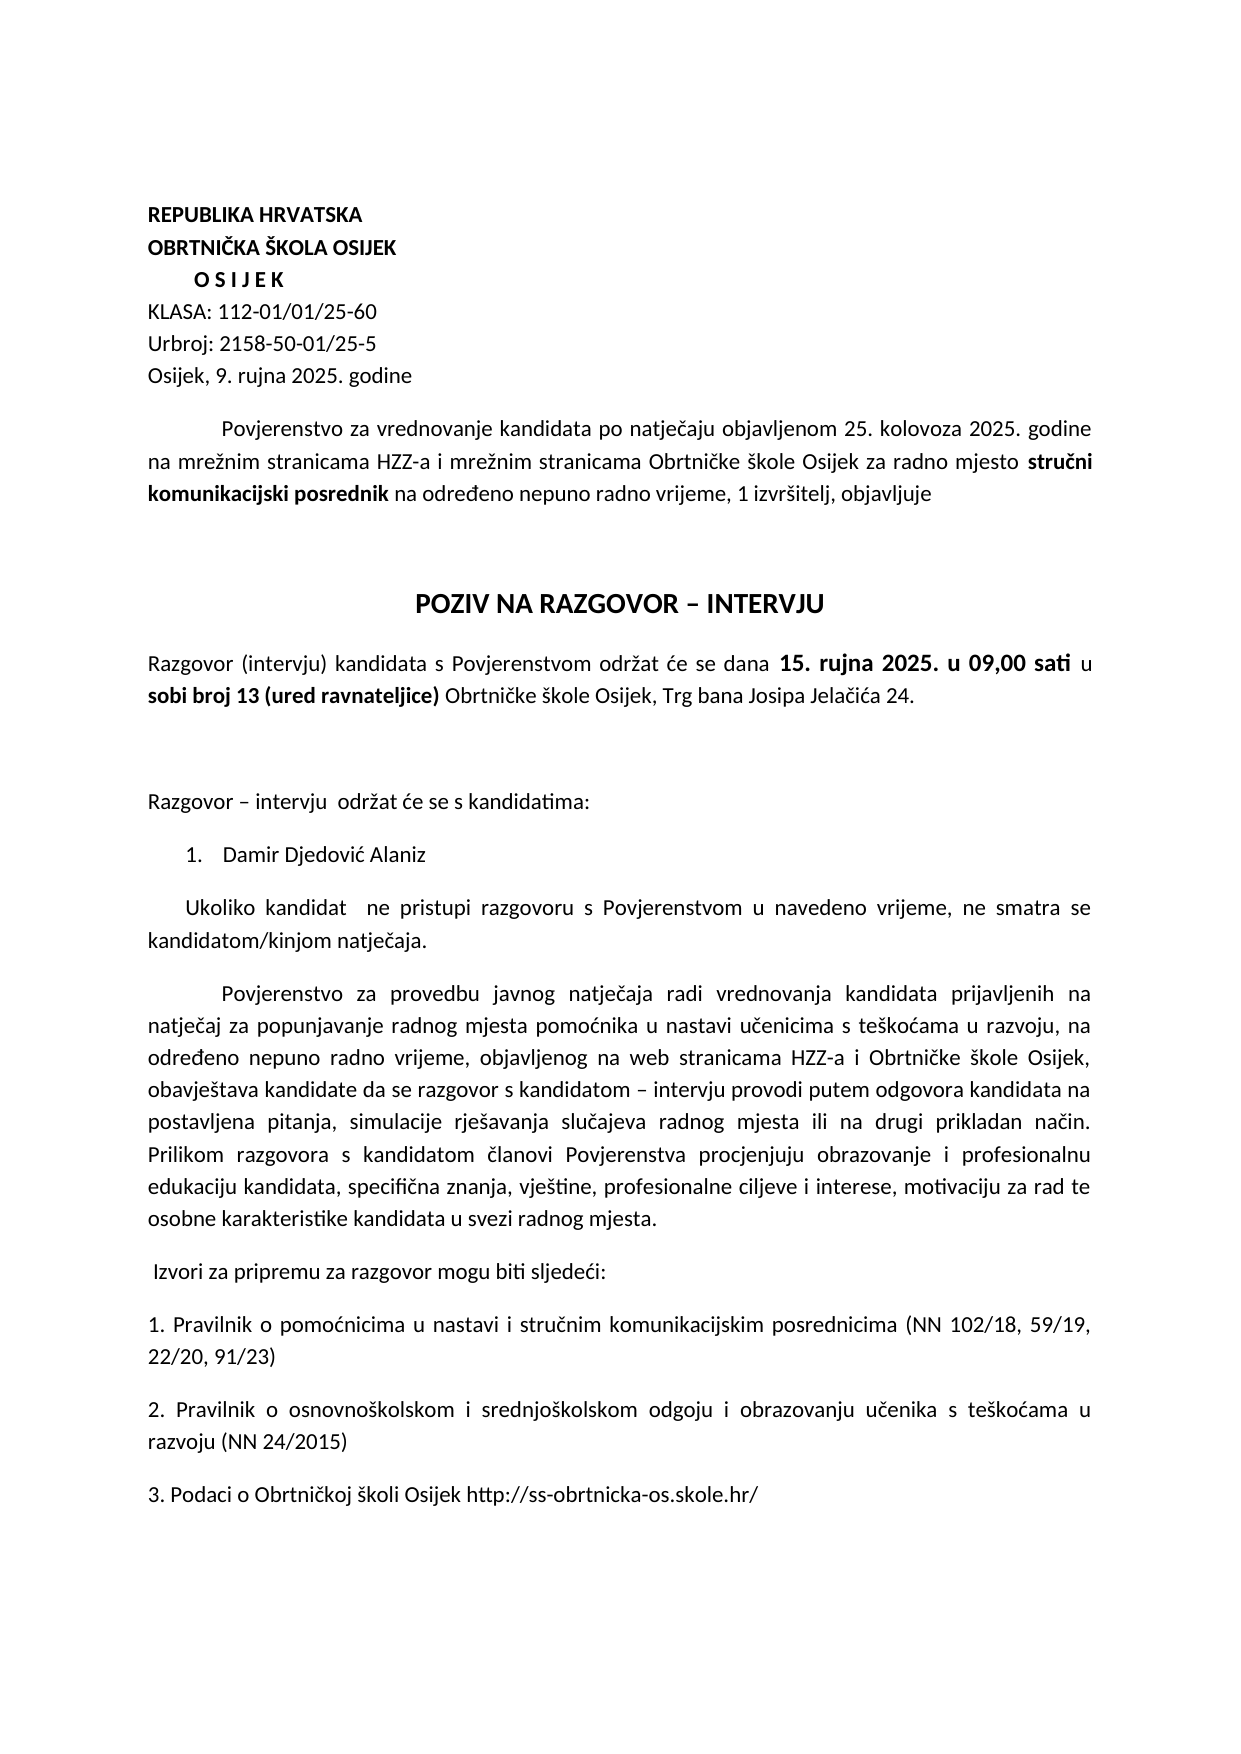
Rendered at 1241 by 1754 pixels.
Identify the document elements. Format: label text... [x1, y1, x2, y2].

list Damir Djedović Alaniz [185, 841, 1093, 868]
text O S I J E K [148, 265, 1093, 293]
text OBRTNIČKA ŠKOLA OSIJEK [148, 233, 1093, 261]
text REPUBLIKA HRVATSKA [148, 201, 1093, 229]
text Razgovor – intervju održat će se s kandidatima: [148, 787, 1093, 816]
text 1. Pravilnik o pomoćnicima u nastavi i stručnim komunikacijskim posrednicima (NN 102/18, 59/19, 22/20, 91/23) [148, 1310, 1093, 1370]
text Urbroj: 2158-50-01/25-5 [148, 329, 1093, 357]
text 3. Podaci o Obrtničkoj školi Osijek http://ss-obrtnicka-os.skole.hr/ [148, 1481, 1093, 1508]
text KLASA: 112-01/01/25-60 [148, 297, 1093, 325]
text Povjerenstvo za vrednovanje kandidata po natječaju objavljenom 25. kolovoza 2025. godine na mrežnim stranicama HZZ-a i mrežnim stranicama Obrtničke škole Osijek za radno mjesto stručni komunikacijski posrednik na određeno nepuno radno vrijeme, 1 izvršitelj, objavljuje [148, 414, 1093, 507]
text Ukoliko kandidat ne pristupi razgovoru s Povjerenstvom u navedeno vrijeme, ne smatra se kandidatom/kinjom natječaja. [148, 893, 1093, 954]
text Osijek, 9. rujna 2025. godine [148, 362, 1093, 389]
text Izvori za pripremu za razgovor mogu biti sljedeći: [148, 1257, 1093, 1285]
text 2. Pravilnik o osnovnoškolskom i srednjoškolskom odgoju i obrazovanju učenika s teškoćama u razvoju (NN 24/2015) [148, 1395, 1093, 1456]
text Razgovor (intervju) kandidata s Povjerenstvom održat će se dana 15. rujna 2025. u 09,00 sati u sobi broj 13 (ured ravnateljice) Obrtničke škole Osijek, Trg bana Josipa Jelačića 24. [148, 647, 1093, 709]
text Povjerenstvo za provedbu javnog natječaja radi vrednovanja kandidata prijavljenih na natječaj za popunjavanje radnog mjesta pomoćnika u nastavi učenicima s teškoćama u razvoju, na određeno nepuno radno vrijeme, objavljenog na web stranicama HZZ-a i Obrtničke škole Osijek, obavještava kandidate da se razgovor s kandidatom – intervju provodi putem odgovora kandidata na postavljena pitanja, simulacije rješavanja slučajeva radnog mjesta ili na drugi prikladan način. Prilikom razgovora s kandidatom članovi Povjerenstva procjenjuju obrazovanje i profesionalnu edukaciju kandidata, specifična znanja, vještine, profesionalne ciljeve i interese, motivaciju za rad te osobne karakteristike kandidata u svezi radnog mjesta. [148, 979, 1093, 1232]
text POZIV NA RAZGOVOR – INTERVJU [148, 585, 1093, 621]
